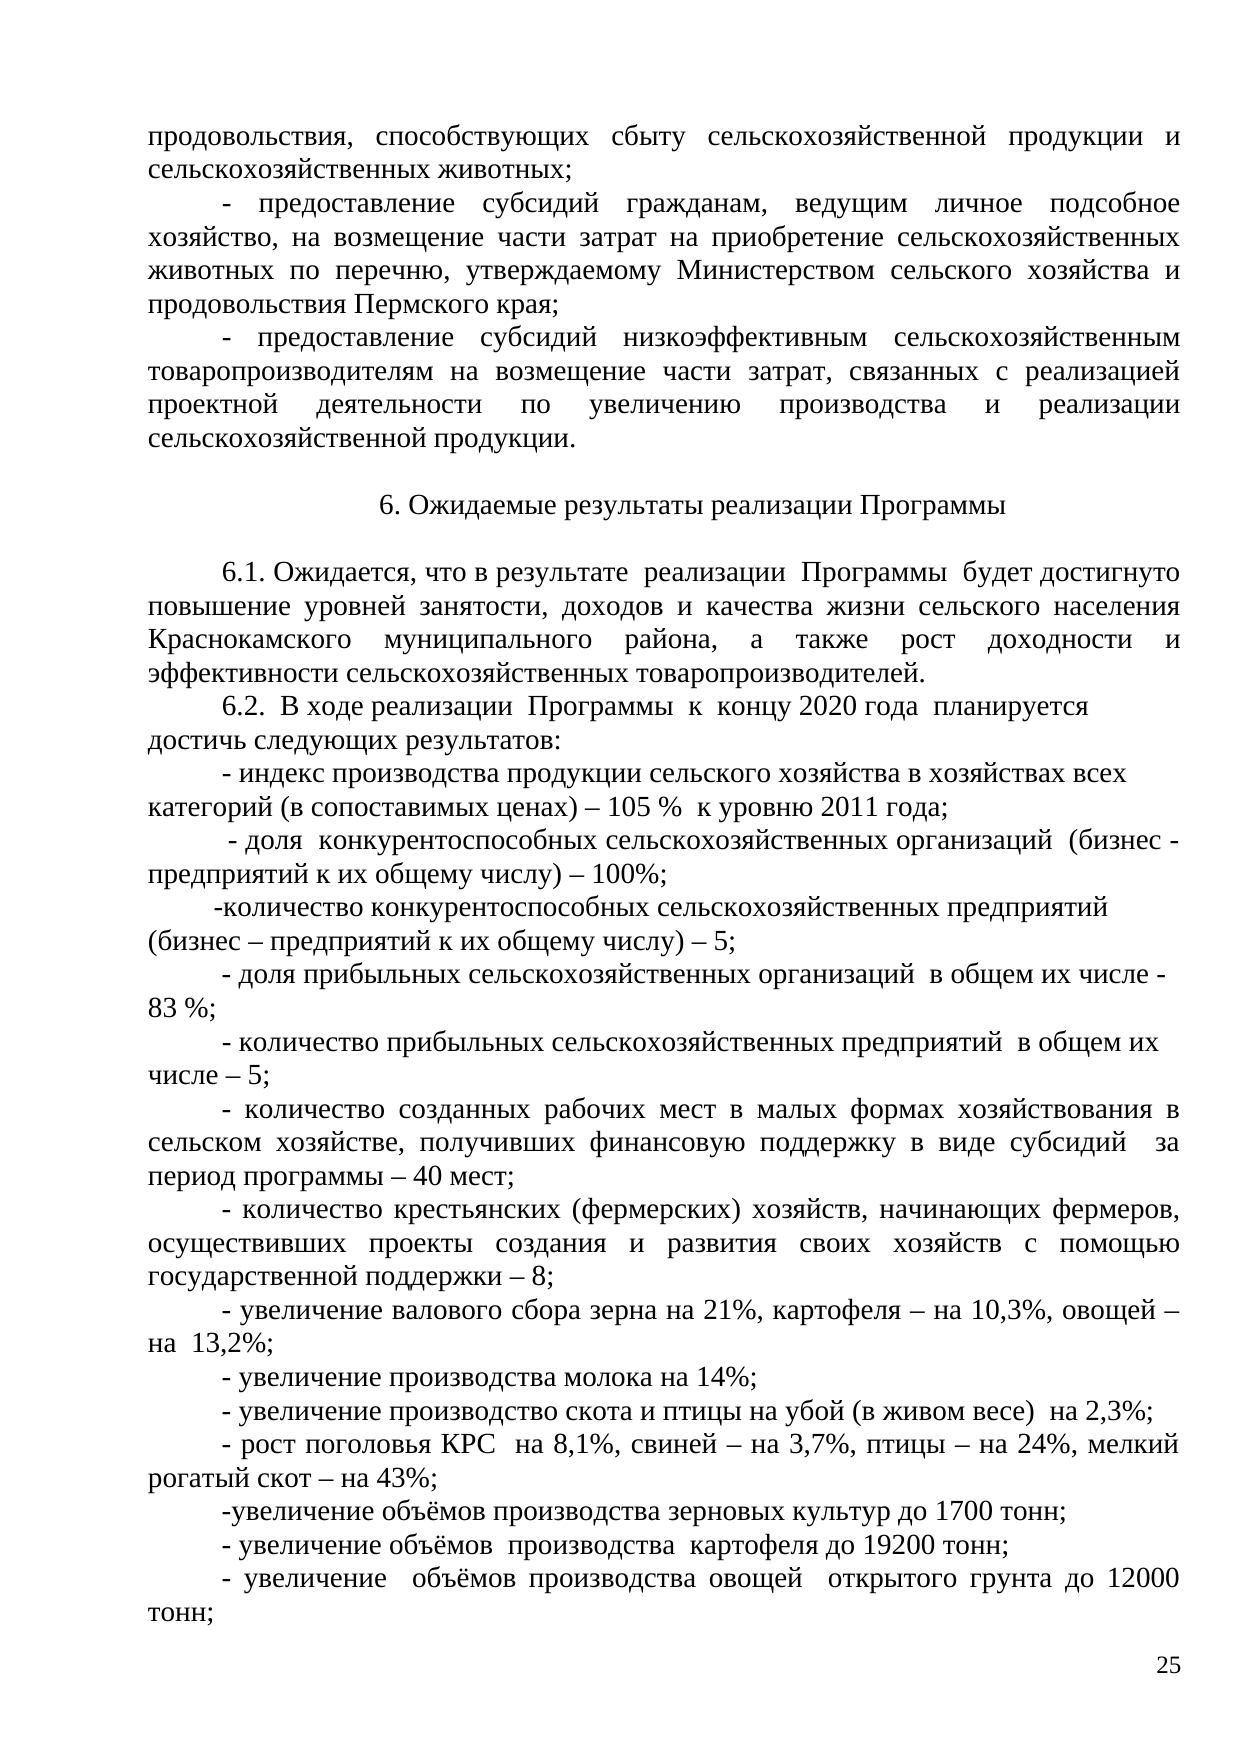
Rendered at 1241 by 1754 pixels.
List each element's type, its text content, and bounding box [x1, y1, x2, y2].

text -увеличение объёмов производства зерновых культур до 1700 тонн; [148, 1493, 1181, 1527]
text - увеличение объёмов производства овощей открытого грунта до 12000 тонн; [148, 1560, 1181, 1627]
text - доля прибыльных сельскохозяйственных организаций в общем их числе - 83 %; [148, 957, 1181, 1024]
text - доля конкурентоспособных сельскохозяйственных организаций (бизнес - предприятий к их общему числу) – 100%; [148, 822, 1181, 889]
text - количество крестьянских (фермерских) хозяйств, начинающих фермеров, осуществивших проекты создания и развития своих хозяйств с помощью государственной поддержки – 8; [148, 1191, 1181, 1292]
text - количество прибыльных сельскохозяйственных предприятий в общем их числе – 5; [148, 1024, 1181, 1091]
text - предоставление субсидий гражданам, ведущим личное подсобное хозяйство, на возмещение части затрат на приобретение сельскохозяйственных животных по перечню, утверждаемому Министерством сельского хозяйства и продовольствия Пермского края; [148, 185, 1181, 319]
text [148, 118, 1181, 185]
text - увеличение производства молока на 14%; [148, 1359, 1181, 1393]
text -количество конкурентоспособных сельскохозяйственных предприятий (бизнес – предприятий к их общему числу) – 5; [148, 889, 1181, 957]
text - предоставление субсидий низкоэффективным сельскохозяйственным товаропроизводителям на возмещение части затрат, связанных с реализацией проектной деятельности по увеличению производства и реализации сельскохозяйственной продукции. [148, 319, 1181, 453]
text - индекс производства продукции сельского хозяйства в хозяйствах всех категорий (в сопоставимых ценах) – 105 % к уровню 2011 года; [148, 755, 1181, 822]
text 6.1. Ожидается, что в результате реализации Программы будет достигнуто повышение уровней занятости, доходов и качества жизни сельского населения Краснокамского муниципального района, а также рост доходности и эффективности сельскохозяйственных товаропроизводителей. [148, 554, 1181, 688]
text - увеличение валового сбора зерна на 21%, картофеля – на 10,3%, овощей – на 13,2%; [148, 1292, 1181, 1359]
text - количество созданных рабочих мест в малых формах хозяйствования в сельском хозяйстве, получивших финансовую поддержку в виде субсидий за период программы – 40 мест; [148, 1091, 1181, 1191]
text 6. Ожидаемые результаты реализации Программы [148, 487, 1181, 521]
text - рост поголовья КРС на 8,1%, свиней – на 3,7%, птицы – на 24%, мелкий рогатый скот – на 43%; [148, 1426, 1181, 1493]
text 6.2. В ходе реализации Программы к концу 2020 года планируется достичь следующих результатов: [148, 688, 1181, 755]
text - увеличение объёмов производства картофеля до 19200 тонн; [148, 1527, 1181, 1560]
text - увеличение производство скота и птицы на убой (в живом весе) на 2,3%; [148, 1393, 1181, 1426]
